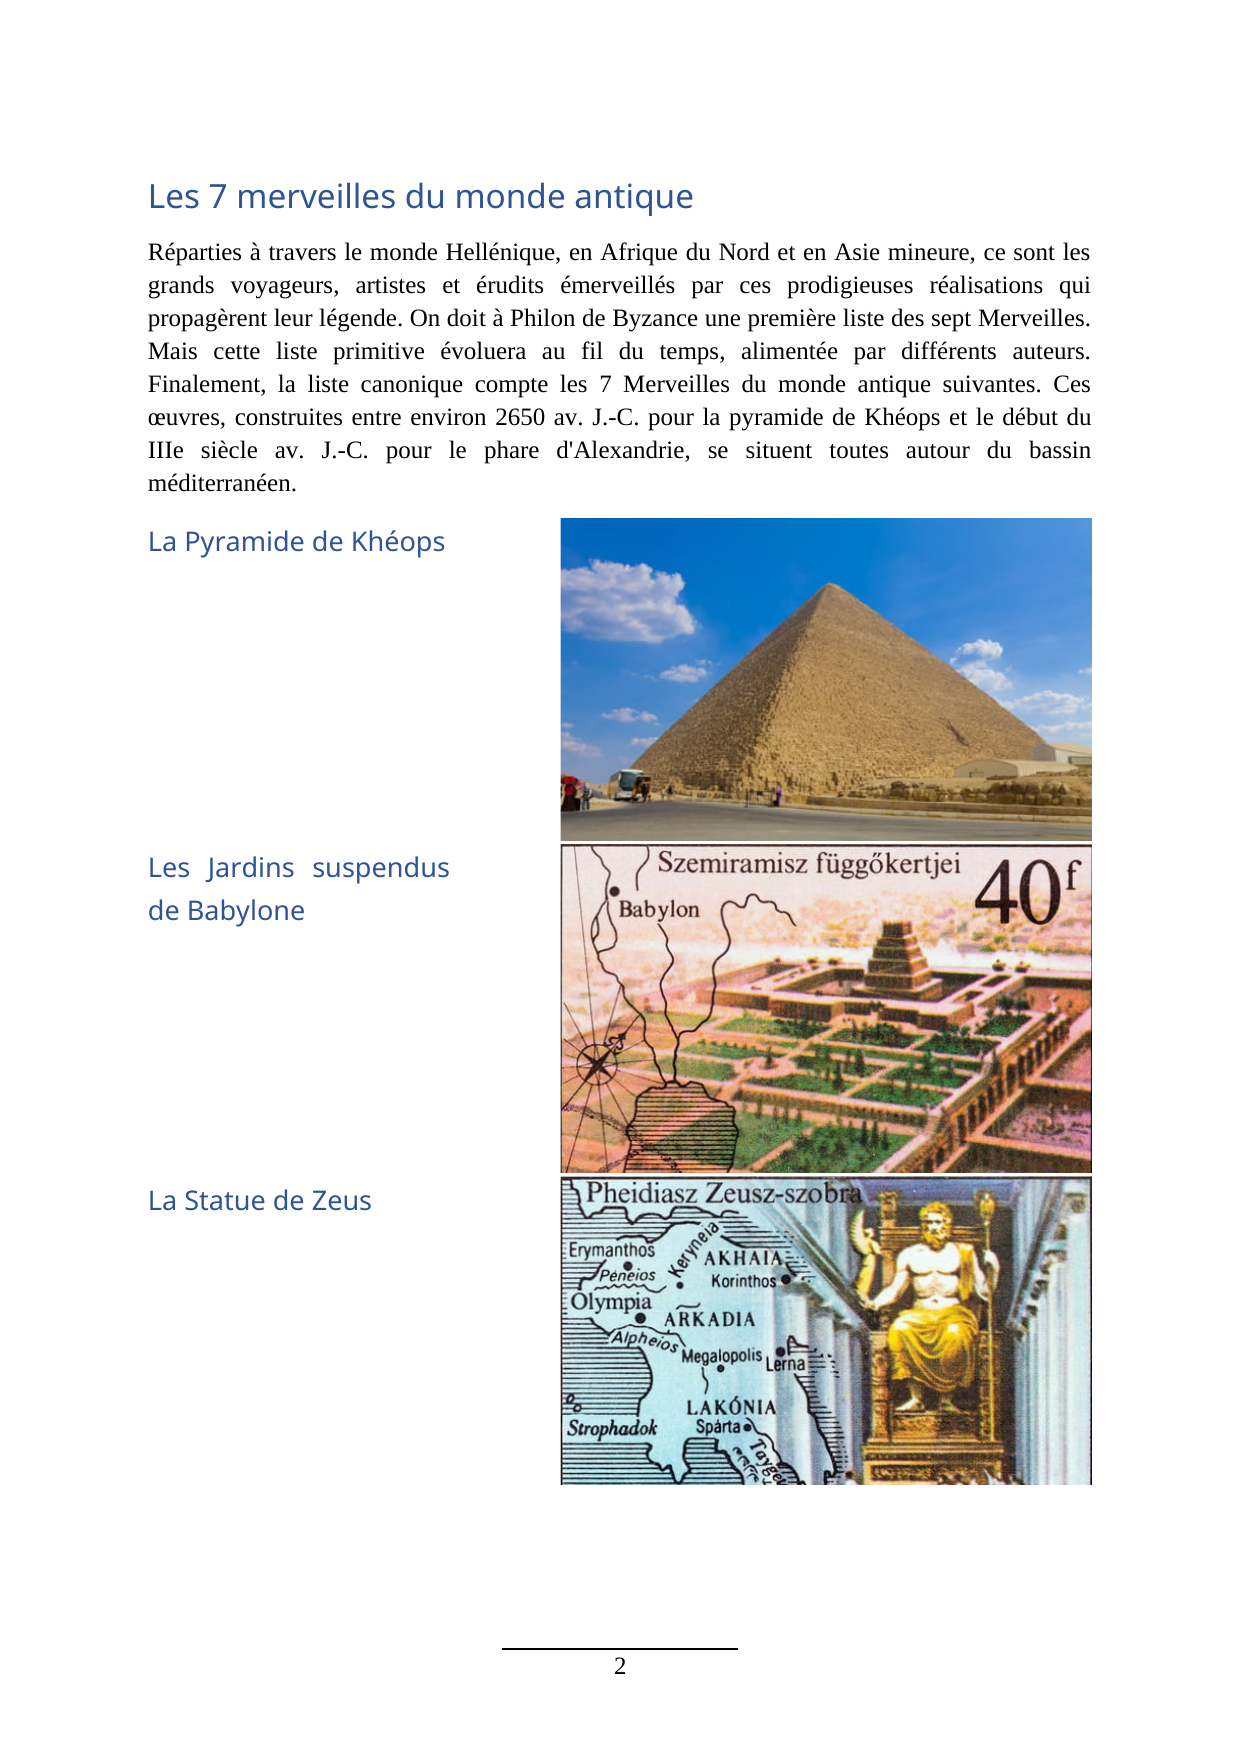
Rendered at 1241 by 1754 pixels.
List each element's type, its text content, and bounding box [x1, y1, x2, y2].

table_cell Les Jardins suspendus de Babylone [136, 845, 461, 1177]
picture [560, 518, 1092, 841]
table_cell La Statue de Zeus [136, 1177, 461, 1488]
text Réparties à travers le monde Hellénique, en Afrique du Nord et en Asie mineure, ce sont les grands voyageurs, artistes et érudits émerveillés par ces prodigieuses réalisations qui propagèrent leur légende. On doit à Philon de Byzance une première liste des sept Merveilles. Mais cette liste primitive évoluera au fil du temps, alimentée par différents auteurs. Finalement, la liste canonique compte les 7 Merveilles du monde antique suivantes. Ces œuvres, construites entre environ 2650 av. J.-C. pour la pyramide de Khéops et le début du IIIe siècle av. J.-C. pour le phare d'Alexandrie, se situent toutes autour du bassin méditerranéen. [148, 237, 1093, 497]
table_cell [461, 845, 1103, 1177]
table_header [461, 518, 1103, 845]
table_header La Pyramide de Khéops [136, 518, 461, 845]
table_cell [461, 1177, 1103, 1488]
subtitle Les 7 merveilles du monde antique [148, 173, 1093, 218]
